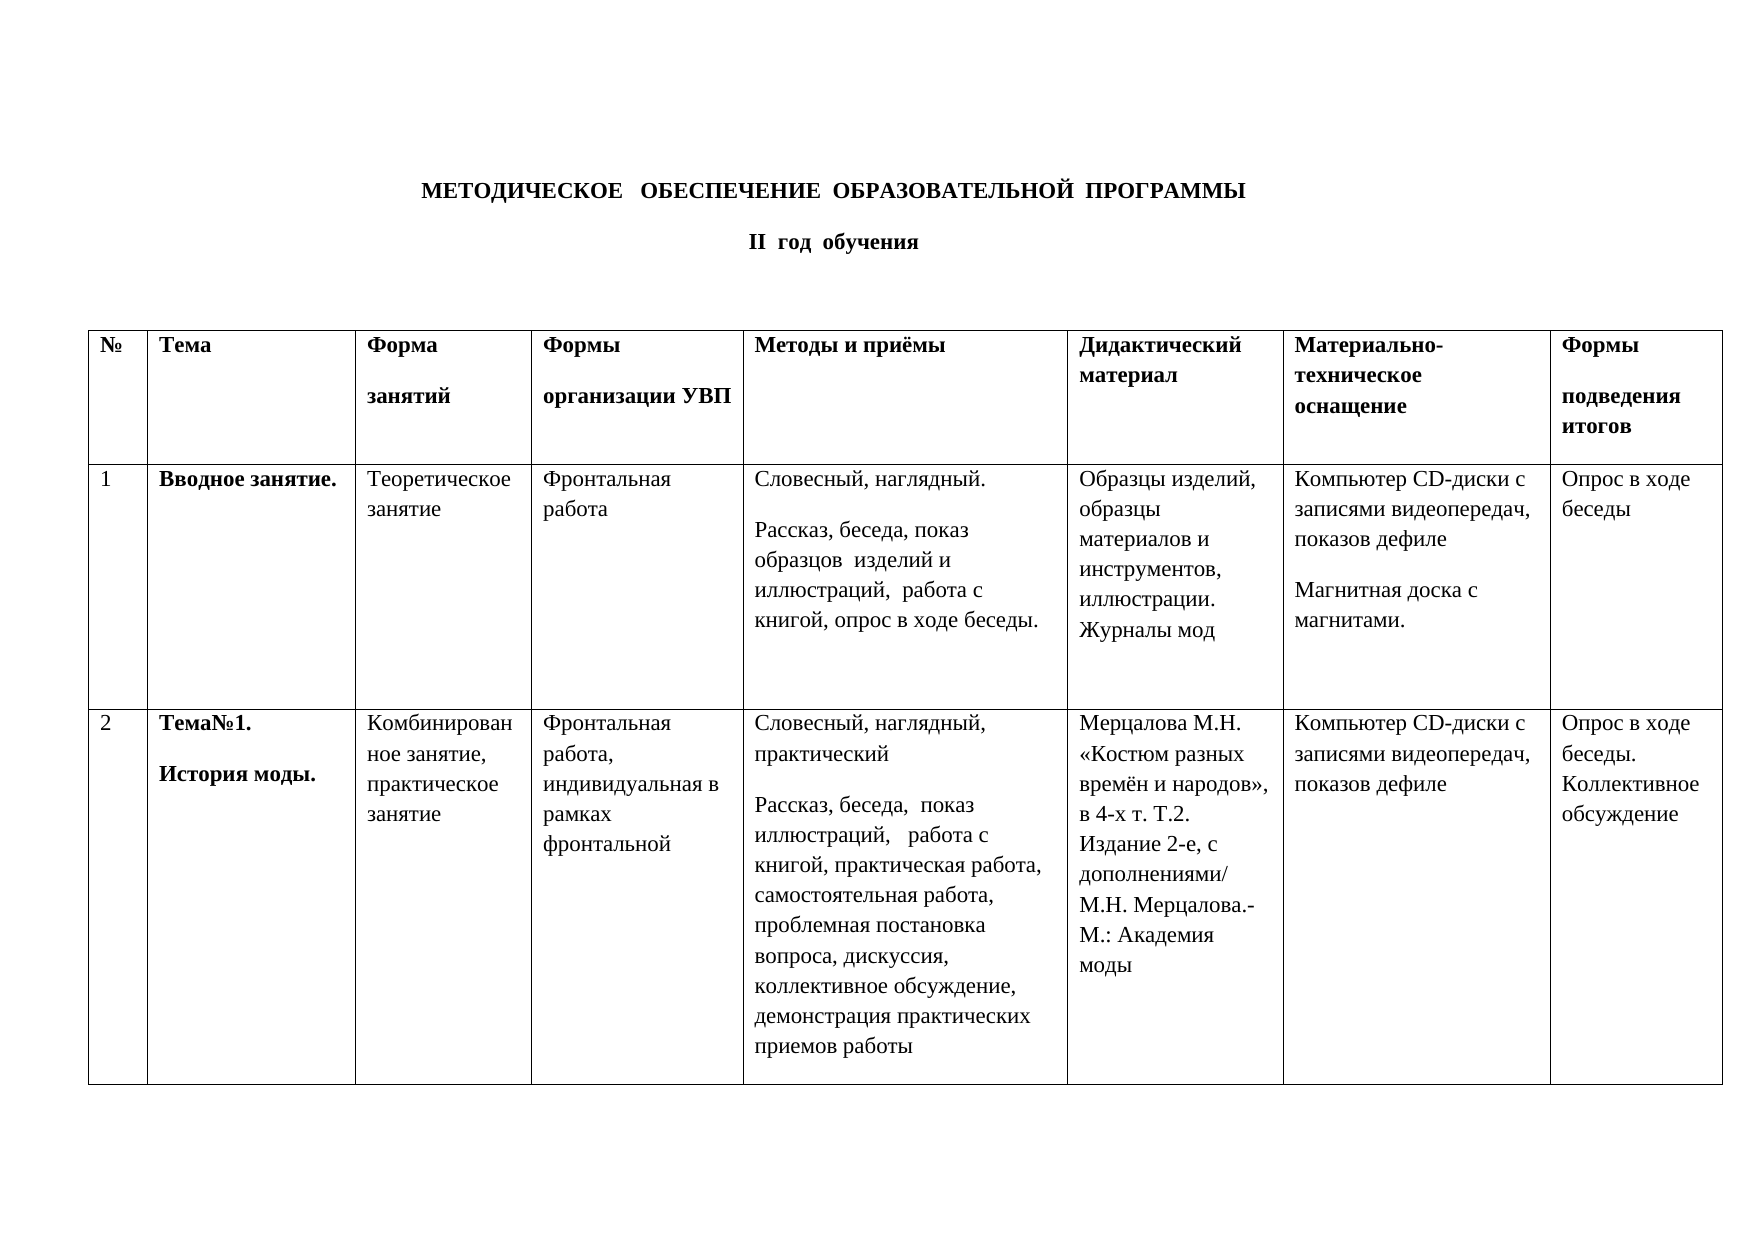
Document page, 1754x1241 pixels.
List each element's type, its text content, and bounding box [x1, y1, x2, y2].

table_header Методы и приёмы [744, 331, 1067, 464]
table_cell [1551, 710, 1722, 1083]
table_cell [744, 710, 1067, 1083]
table_header Формы организации УВП [532, 331, 743, 464]
table_cell Образцы изделий, образцы материалов и инструментов, иллюстрации. Журналы мод [1068, 465, 1283, 708]
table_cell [1284, 710, 1550, 1083]
table_cell Фронтальная работа [532, 465, 743, 708]
table_header Формы подведения итогов [1551, 331, 1722, 464]
table_cell Словесный, наглядный. Рассказ, беседа, показ образцов изделий и иллюстраций, работа с книгой, опрос в ходе беседы. [744, 465, 1067, 708]
text II год обучения [118, 228, 1636, 254]
table_header Дидактический материал [1068, 331, 1283, 464]
table_cell Теоретическое занятие [356, 465, 531, 708]
table_header Материально-техническое оснащение [1284, 331, 1550, 464]
text МЕТОДИЧЕСКОЕ ОБЕСПЕЧЕНИЕ ОБРАЗОВАТЕЛЬНОЙ ПРОГРАММЫ [118, 177, 1636, 203]
table_cell Компьютер CD-диски с записями видеопередач, показов дефиле Магнитная доска с магнитами. [1284, 465, 1550, 708]
table_header № [89, 331, 147, 464]
table_cell 2 [89, 710, 147, 1083]
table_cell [532, 710, 743, 1083]
table_header Тема [148, 331, 355, 464]
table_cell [1068, 710, 1283, 1083]
table_cell 1 [89, 465, 147, 708]
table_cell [148, 710, 355, 1083]
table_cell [356, 710, 531, 1083]
table_header Форма занятий [356, 331, 531, 464]
table_cell Вводное занятие. [148, 465, 355, 708]
table_cell Опрос в ходе беседы [1551, 465, 1722, 708]
